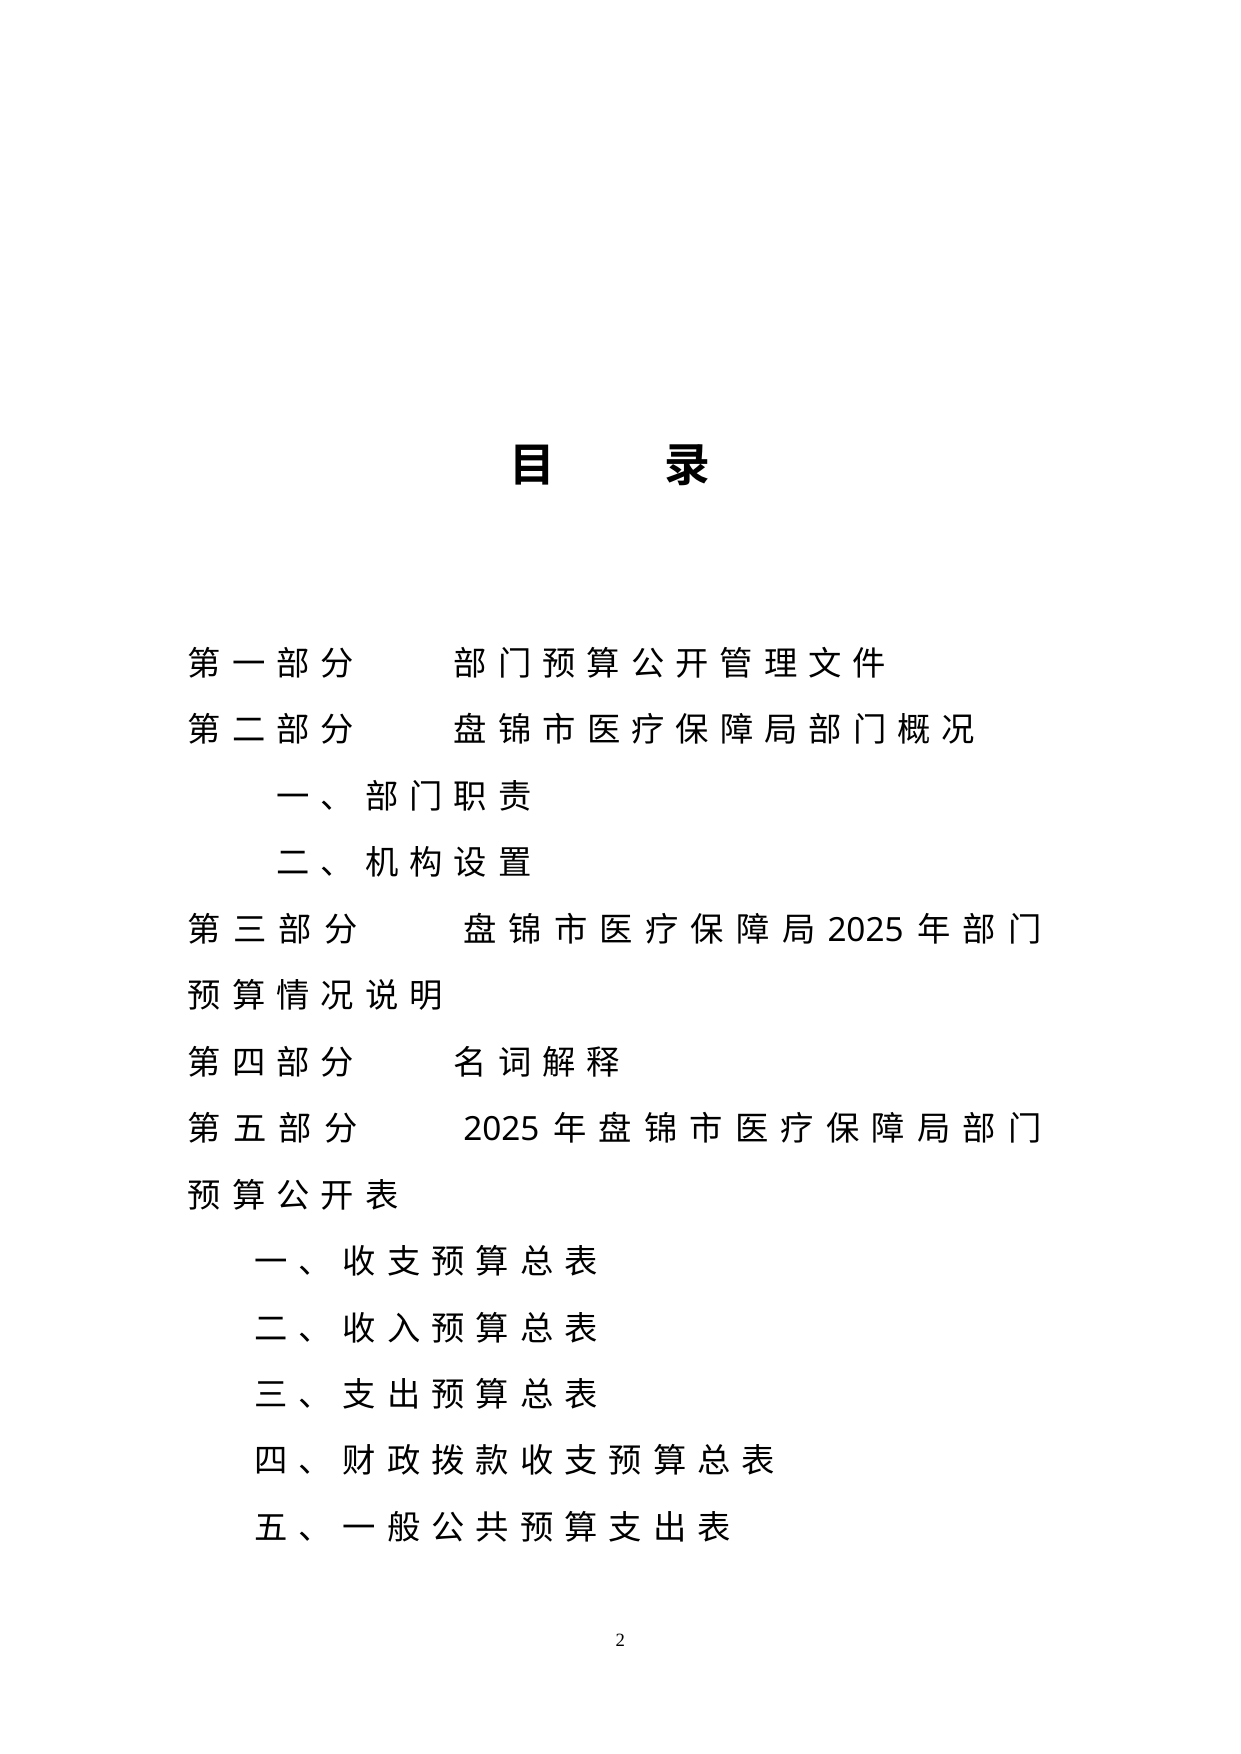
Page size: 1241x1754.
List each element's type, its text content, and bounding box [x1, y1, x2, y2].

list 三、支出预算总表 [244, 1359, 1053, 1425]
text 二、机构设置 [187, 827, 1053, 893]
list 四、财政拨款收支预算总表 [244, 1425, 1053, 1492]
list 一、收支预算总表 [244, 1226, 1053, 1292]
text 第二部分 盘锦市医疗保障局部门概况 [187, 694, 1053, 761]
text 第五部分 2025年盘锦市医疗保障局部门预算公开表 [187, 1093, 1053, 1226]
list 二、收入预算总表 [244, 1292, 1053, 1359]
list 五、一般公共预算支出表 [244, 1492, 1053, 1558]
text 第一部分 部门预算公开管理文件 [187, 628, 1053, 694]
text 第三部分 盘锦市医疗保障局2025年部门预算情况说明 [187, 893, 1053, 1026]
text 第四部分 名词解释 [187, 1026, 1053, 1093]
text 一、部门职责 [187, 761, 1053, 827]
text 目 录 [187, 428, 1053, 495]
